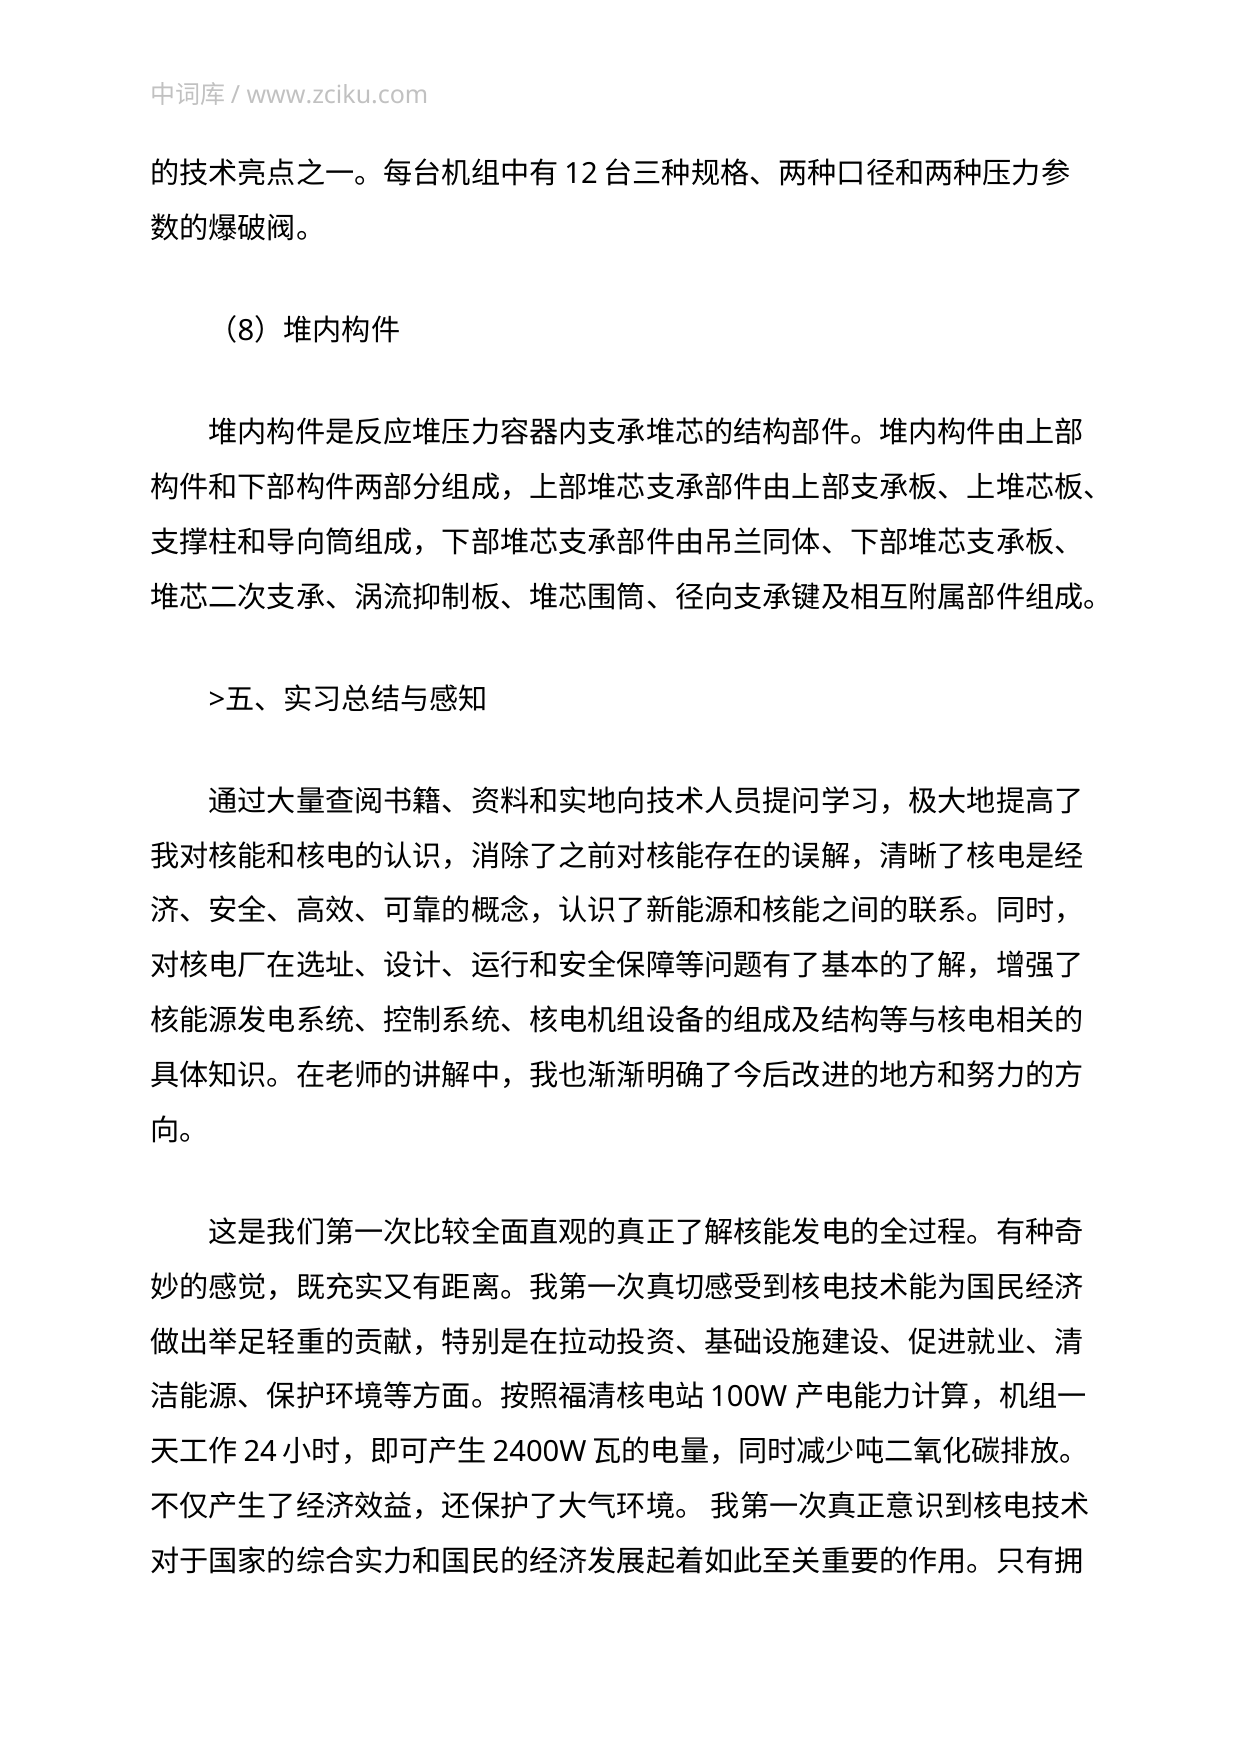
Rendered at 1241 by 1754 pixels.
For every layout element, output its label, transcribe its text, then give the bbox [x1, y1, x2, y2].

text （8）堆内构件 [150, 307, 1090, 349]
text 通过大量查阅书籍、资料和实地向技术人员提问学习，极大地提高了我对核能和核电的认识，消除了之前对核能存在的误解，清晰了核电是经济、安全、高效、可靠的概念，认识了新能源和核能之间的联系。同时，对核电厂在选址、设计、运行和安全保障等问题有了基本的了解，增强了核能源发电系统、控制系统、核电机组设备的组成及结构等与核电相关的具体知识。在老师的讲解中，我也渐渐明确了今后改进的地方和努力的方向。 [150, 777, 1090, 1149]
text 堆内构件是反应堆压力容器内支承堆芯的结构部件。堆内构件由上部构件和下部构件两部分组成，上部堆芯支承部件由上部支承板、上堆芯板、支撑柱和导向筒组成，下部堆芯支承部件由吊兰同体、下部堆芯支承板、堆芯二次支承、涡流抑制板、堆芯围筒、径向支承键及相互附属部件组成。 [150, 409, 1090, 616]
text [150, 1208, 1090, 1580]
text >五、实习总结与感知 [150, 675, 1090, 718]
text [150, 150, 1090, 247]
